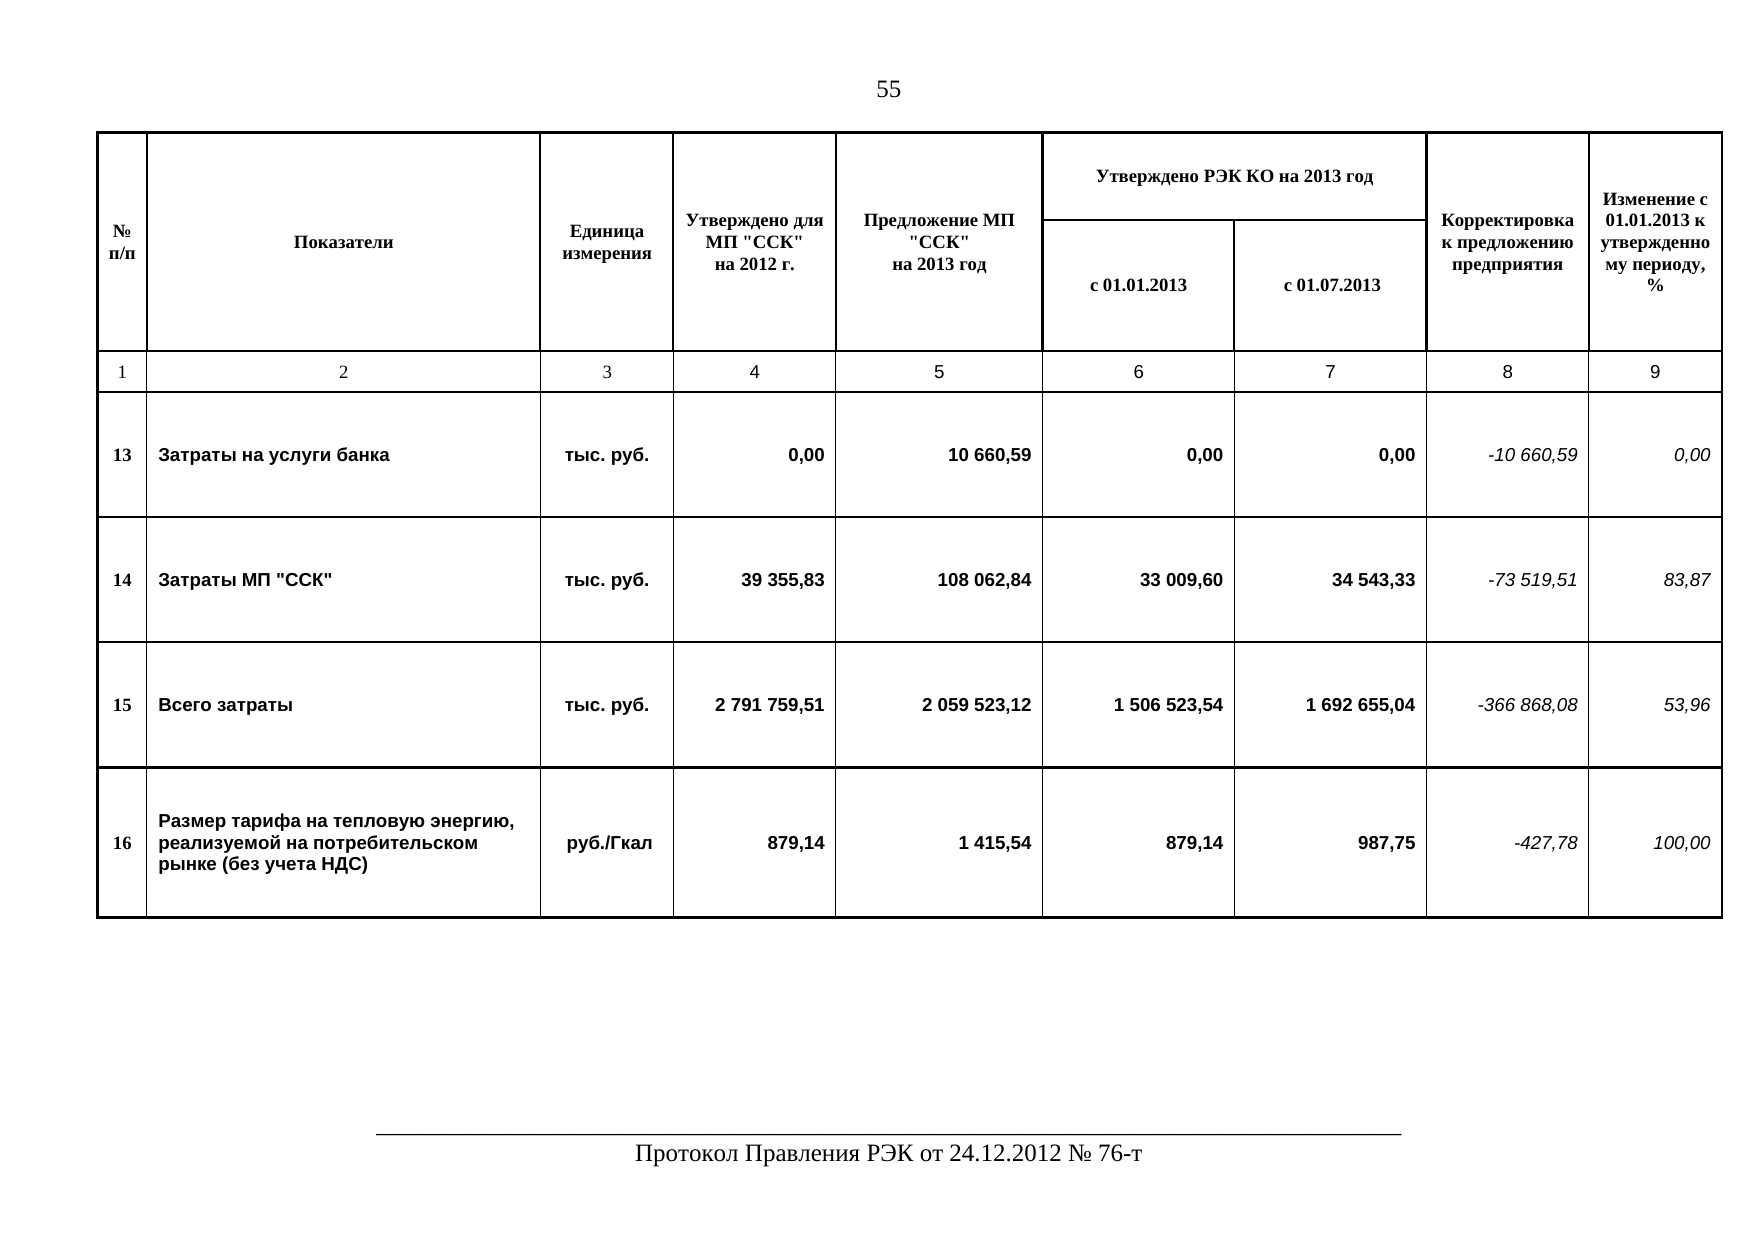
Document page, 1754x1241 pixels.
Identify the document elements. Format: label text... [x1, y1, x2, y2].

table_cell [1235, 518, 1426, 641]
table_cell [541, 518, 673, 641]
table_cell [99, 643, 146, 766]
table_cell 5 [836, 352, 1042, 391]
table_cell с 01.07.2013 [1235, 221, 1425, 350]
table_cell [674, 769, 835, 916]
table_cell 6 [1043, 352, 1234, 391]
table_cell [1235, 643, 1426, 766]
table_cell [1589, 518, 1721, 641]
table_header Показатели [148, 134, 539, 350]
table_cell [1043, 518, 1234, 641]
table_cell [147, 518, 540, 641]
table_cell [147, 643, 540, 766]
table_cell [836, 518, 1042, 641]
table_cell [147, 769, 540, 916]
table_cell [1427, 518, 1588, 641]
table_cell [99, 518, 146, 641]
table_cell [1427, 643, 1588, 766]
table_header Единица измерения [541, 134, 672, 350]
table_cell 3 [541, 352, 673, 391]
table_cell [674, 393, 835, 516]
table_cell 2 [147, 352, 540, 391]
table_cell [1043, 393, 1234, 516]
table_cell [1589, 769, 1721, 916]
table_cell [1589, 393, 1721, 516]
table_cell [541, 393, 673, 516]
table_header Утверждено для МП "ССК" на 2012 г. [674, 134, 835, 350]
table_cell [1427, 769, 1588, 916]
table_header Корректировка к предложению предприятия [1428, 134, 1588, 350]
table_cell 9 [1589, 352, 1721, 391]
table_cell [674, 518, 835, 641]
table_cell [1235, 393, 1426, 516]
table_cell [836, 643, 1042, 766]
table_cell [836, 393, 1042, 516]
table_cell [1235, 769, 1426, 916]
table_header № п/п [99, 134, 146, 350]
table_header Предложение МП "ССК" на 2013 год [837, 134, 1041, 350]
table_header Изменение с 01.01.2013 к утвержденному периоду, % [1590, 134, 1721, 350]
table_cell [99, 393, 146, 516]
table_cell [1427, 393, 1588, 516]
table_cell 8 [1427, 352, 1588, 391]
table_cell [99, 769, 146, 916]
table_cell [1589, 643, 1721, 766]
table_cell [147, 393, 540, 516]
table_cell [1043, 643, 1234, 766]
table_cell 4 [674, 352, 835, 391]
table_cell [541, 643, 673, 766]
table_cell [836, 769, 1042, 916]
table_cell 7 [1235, 352, 1426, 391]
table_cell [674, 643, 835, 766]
table_cell 1 [99, 352, 146, 391]
table_header Утверждено РЭК КО на 2013 год [1044, 134, 1425, 218]
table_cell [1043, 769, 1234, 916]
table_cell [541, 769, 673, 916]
table_cell с 01.01.2013 [1044, 221, 1233, 350]
